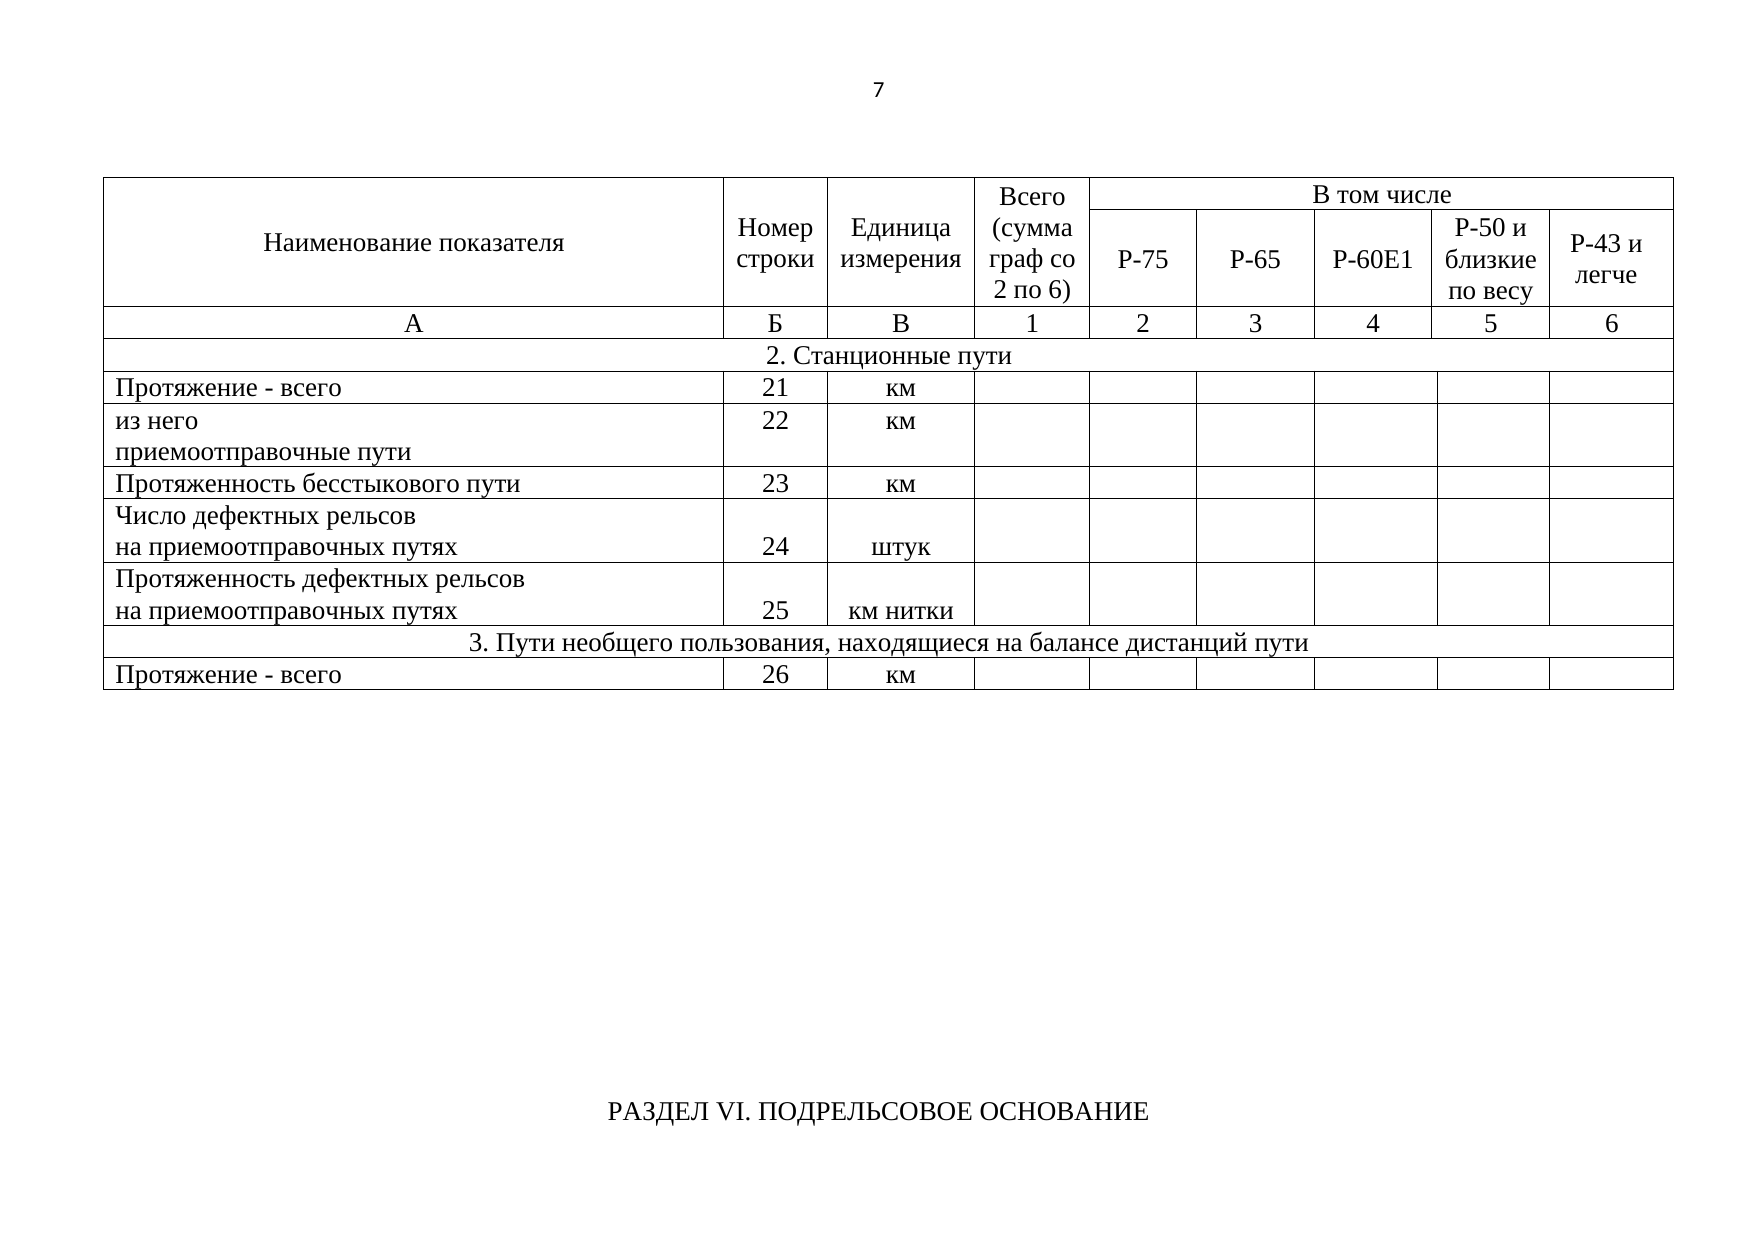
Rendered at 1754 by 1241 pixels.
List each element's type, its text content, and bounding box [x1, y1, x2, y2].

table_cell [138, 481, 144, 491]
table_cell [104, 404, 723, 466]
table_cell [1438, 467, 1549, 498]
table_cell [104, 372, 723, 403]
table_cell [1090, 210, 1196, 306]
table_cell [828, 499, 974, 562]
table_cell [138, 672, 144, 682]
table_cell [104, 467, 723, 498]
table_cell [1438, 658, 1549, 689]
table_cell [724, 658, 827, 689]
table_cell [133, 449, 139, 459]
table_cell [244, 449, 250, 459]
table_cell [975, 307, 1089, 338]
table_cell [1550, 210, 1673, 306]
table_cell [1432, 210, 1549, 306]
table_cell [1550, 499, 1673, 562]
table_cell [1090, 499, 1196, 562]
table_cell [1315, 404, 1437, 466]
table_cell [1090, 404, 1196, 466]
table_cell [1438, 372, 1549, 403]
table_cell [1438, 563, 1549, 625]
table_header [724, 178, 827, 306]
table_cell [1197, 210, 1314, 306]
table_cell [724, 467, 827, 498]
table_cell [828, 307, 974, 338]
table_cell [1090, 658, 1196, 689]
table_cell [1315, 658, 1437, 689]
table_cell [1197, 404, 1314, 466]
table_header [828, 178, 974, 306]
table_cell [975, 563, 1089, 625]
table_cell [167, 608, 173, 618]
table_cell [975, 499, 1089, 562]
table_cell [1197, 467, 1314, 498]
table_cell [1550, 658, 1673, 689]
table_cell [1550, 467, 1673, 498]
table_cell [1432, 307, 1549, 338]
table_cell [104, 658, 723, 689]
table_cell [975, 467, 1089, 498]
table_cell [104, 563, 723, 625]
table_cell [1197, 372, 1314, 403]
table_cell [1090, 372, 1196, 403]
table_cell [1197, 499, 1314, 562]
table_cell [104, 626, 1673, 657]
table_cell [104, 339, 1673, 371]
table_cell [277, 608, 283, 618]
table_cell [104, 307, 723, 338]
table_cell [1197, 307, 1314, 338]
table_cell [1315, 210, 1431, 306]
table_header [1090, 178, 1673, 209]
text РАЗДЕЛ VI. ПОДРЕЛЬСОВОЕ ОСНОВАНИЕ [103, 1095, 1653, 1126]
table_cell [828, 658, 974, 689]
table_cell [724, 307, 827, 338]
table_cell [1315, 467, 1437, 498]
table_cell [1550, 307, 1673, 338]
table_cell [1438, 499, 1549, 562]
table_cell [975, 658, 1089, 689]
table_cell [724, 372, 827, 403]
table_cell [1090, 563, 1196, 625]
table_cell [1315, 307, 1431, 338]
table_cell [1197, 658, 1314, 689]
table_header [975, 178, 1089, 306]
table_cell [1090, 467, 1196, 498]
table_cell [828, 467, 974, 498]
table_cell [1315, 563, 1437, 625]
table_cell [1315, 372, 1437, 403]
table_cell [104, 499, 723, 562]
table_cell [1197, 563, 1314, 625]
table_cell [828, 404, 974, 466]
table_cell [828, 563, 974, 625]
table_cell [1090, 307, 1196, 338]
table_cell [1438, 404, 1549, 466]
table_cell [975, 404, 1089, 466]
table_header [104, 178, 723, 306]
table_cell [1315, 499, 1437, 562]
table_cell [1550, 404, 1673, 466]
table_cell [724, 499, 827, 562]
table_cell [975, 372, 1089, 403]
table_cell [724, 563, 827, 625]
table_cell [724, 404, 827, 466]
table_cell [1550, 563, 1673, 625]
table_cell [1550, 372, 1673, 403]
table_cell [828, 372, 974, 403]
